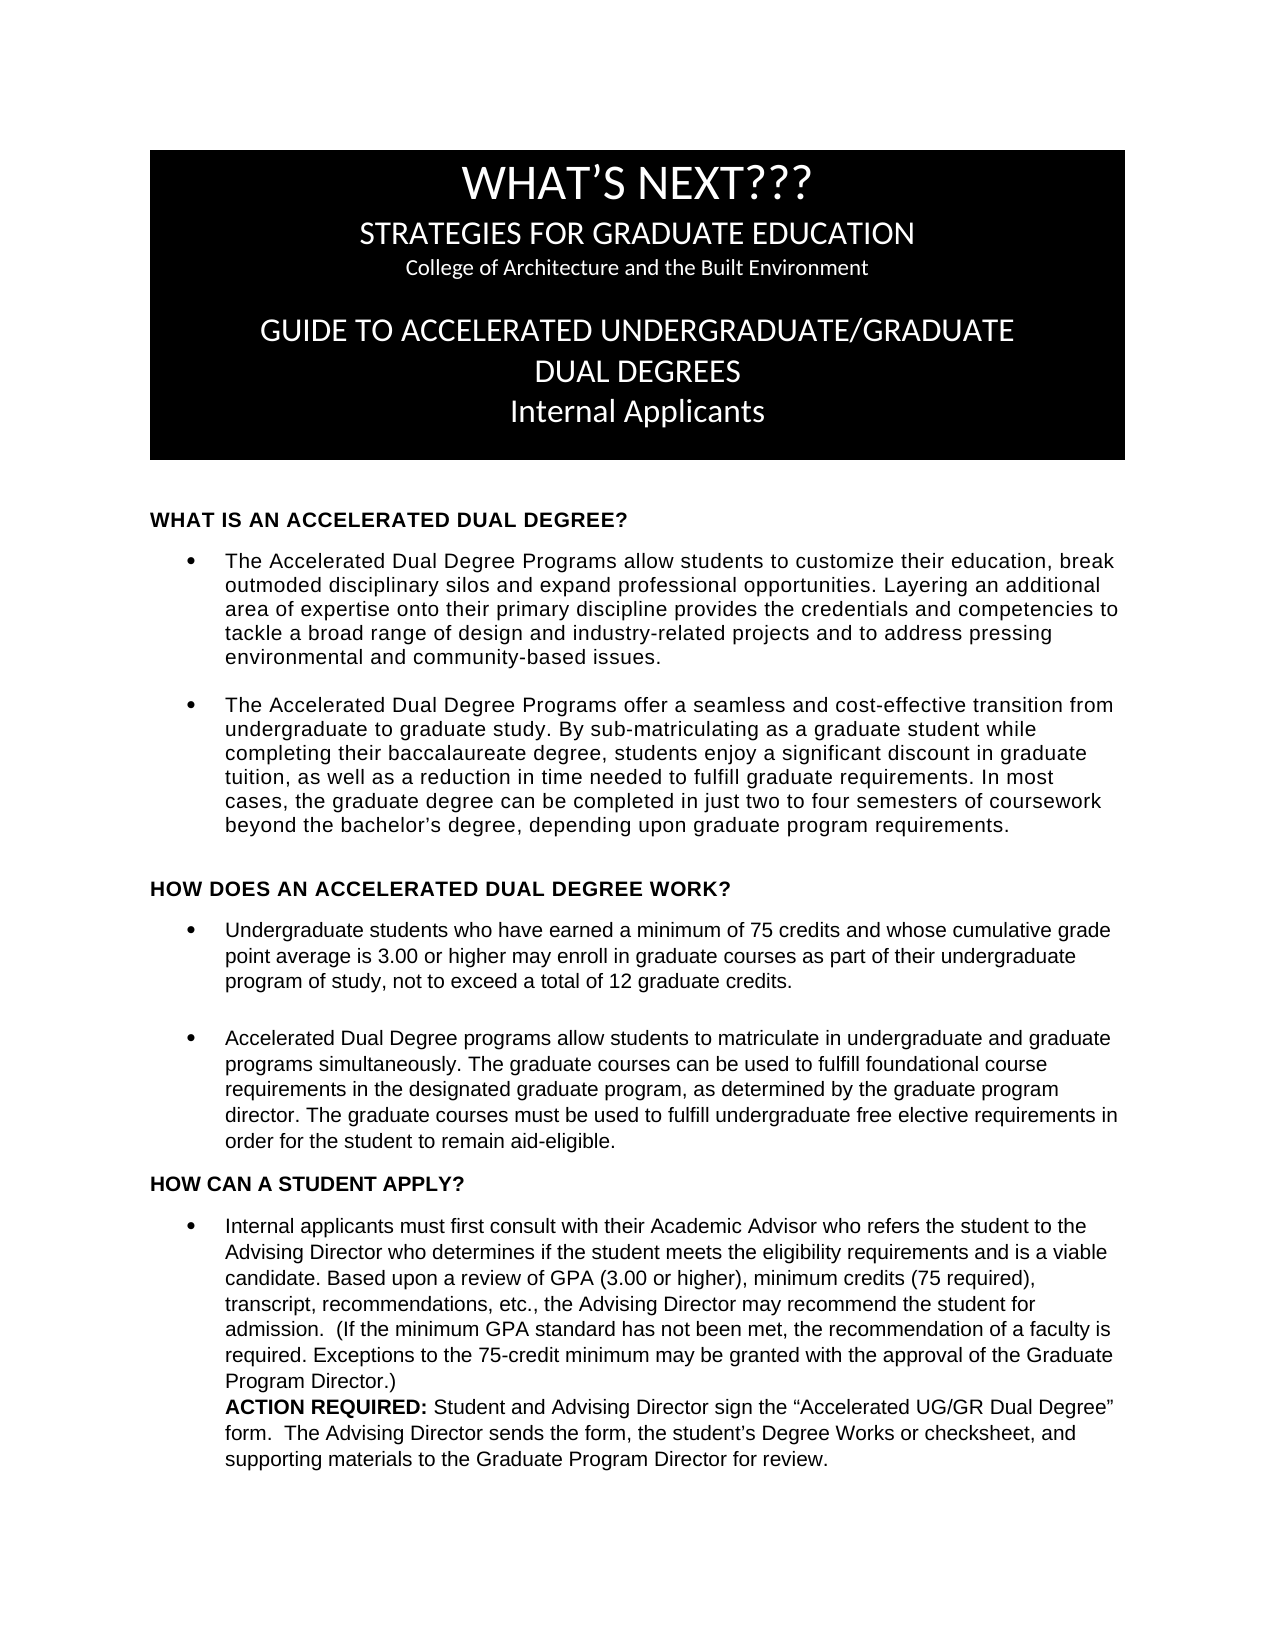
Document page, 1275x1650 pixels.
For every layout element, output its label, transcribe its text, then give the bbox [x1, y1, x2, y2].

text HOW DOES AN ACCELERATED DUAL DEGREE WORK? [150, 877, 1125, 901]
list Accelerated Dual Degree programs allow students to matriculate in undergraduate and graduate programs simultaneously. The graduate courses can be used to fulfill foundational course requirements in the designated graduate program, as determined by the graduate program director. The graduate courses must be used to fulfill undergraduate free elective requirements in order for the student to remain aid-eligible. [187, 1025, 1125, 1153]
text HOW CAN A STUDENT APPLY? [150, 1171, 1125, 1195]
text WHAT IS AN ACCELERATED DUAL DEGREE? [150, 508, 1125, 532]
list The Accelerated Dual Degree Programs allow students to customize their education, break outmoded disciplinary silos and expand professional opportunities. Layering an additional area of expertise onto their primary discipline provides the credentials and competencies to tackle a broad range of design and industry-related projects and to address pressing environmental and community-based issues. [187, 549, 1125, 668]
list ACTION REQUIRED: Student and Advising Director sign the “Accelerated UG/GR Dual Degree” form. The Advising Director sends the form, the student’s Degree Works or checksheet, and supporting materials to the Graduate Program Director for review. [225, 1395, 1125, 1470]
list Undergraduate students who have earned a minimum of 75 credits and whose cumulative grade point average is 3.00 or higher may enroll in graduate courses as part of their undergraduate program of study, not to exceed a total of 12 graduate credits. [187, 918, 1125, 993]
list The Accelerated Dual Degree Programs offer a seamless and cost-effective transition from undergraduate to graduate study. By sub-matriculating as a graduate student while completing their baccalaureate degree, students enjoy a significant discount in graduate tuition, as well as a reduction in time needed to fulfill graduate requirements. In most cases, the graduate degree can be completed in just two to four semesters of coursework beyond the bachelor’s degree, depending upon graduate program requirements. [187, 692, 1125, 836]
list Internal applicants must first consult with their Academic Advisor who refers the student to the Advising Director who determines if the student meets the eligibility requirements and is a viable candidate. Based upon a review of GPA (3.00 or higher), minimum credits (75 required), transcript, recommendations, etc., the Advising Director may recommend the student for admission. (If the minimum GPA standard has not been met, the recommendation of a faculty is required. Exceptions to the 75-credit minimum may be granted with the approval of the Graduate Program Director.) [187, 1214, 1125, 1393]
table_header WHAT’S NEXT??? STRATEGIES FOR GRADUATE EDUCATION College of Architecture and the Built Environment GUIDE TO ACCELERATED UNDERGRADUATE/GRADUATE DUAL DEGREES Internal Applicants [151, 151, 1124, 459]
